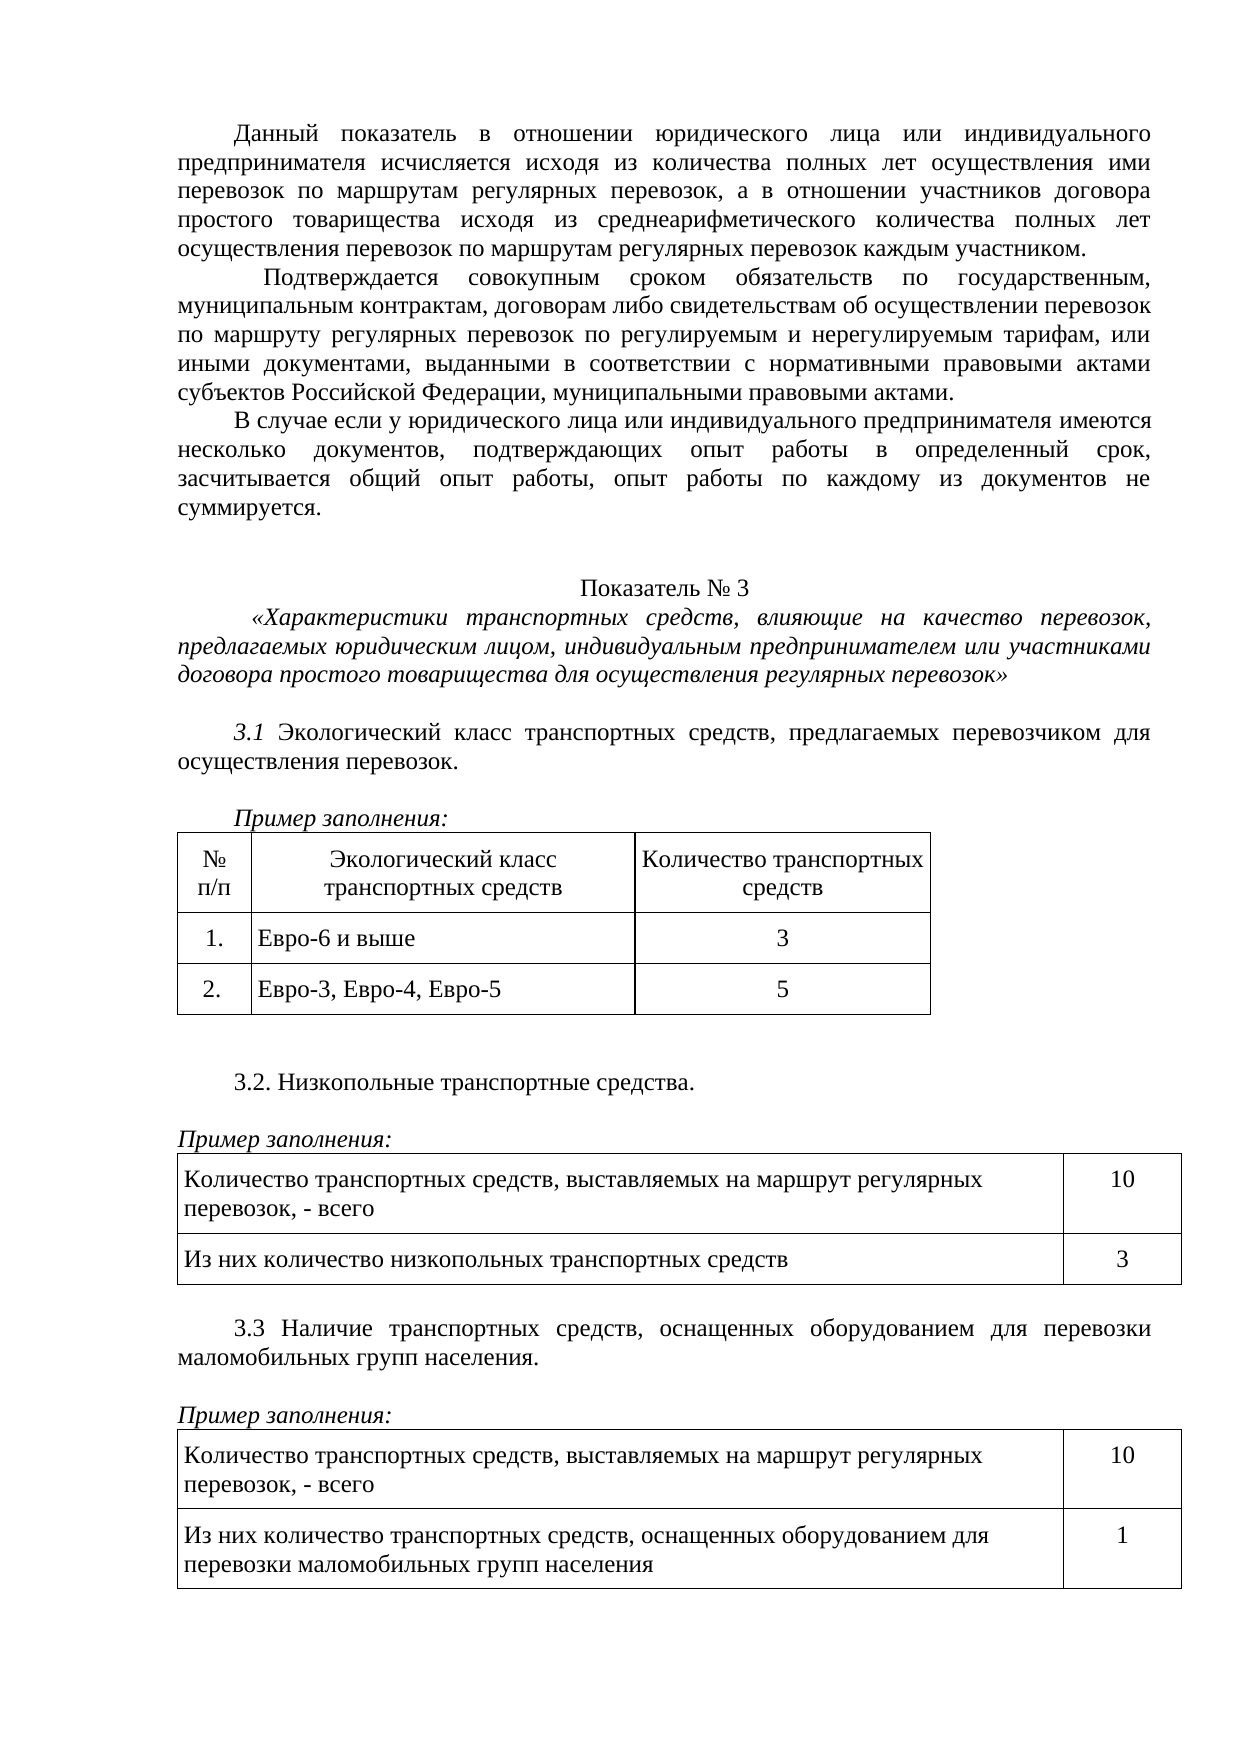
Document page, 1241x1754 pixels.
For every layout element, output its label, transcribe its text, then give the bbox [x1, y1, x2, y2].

table_header № п/п [178, 833, 251, 912]
table_cell 3 [636, 913, 930, 963]
table_header Количество транспортных средств [636, 833, 930, 912]
table_header Количество транспортных средств, выставляемых на маршрут регулярных перевозок, - всего [178, 1430, 1063, 1508]
table_cell 1. [178, 913, 251, 963]
text Пример заполнения: [177, 803, 1152, 832]
text 3.2. Низкопольные транспортные средства. [177, 1067, 1152, 1095]
text В случае если у юридического лица или индивидуального предпринимателя имеются несколько документов, подтверждающих опыт работы в определенный срок, засчитывается общий опыт работы, опыт работы по каждому из документов не суммируется. [177, 406, 1152, 521]
table_cell Евро-6 и выше [252, 913, 634, 963]
text 3.3 Наличие транспортных средств, оснащенных оборудованием для перевозки маломобильных групп населения. [177, 1313, 1152, 1371]
table_header 10 [1064, 1430, 1181, 1508]
table_cell 2. [178, 964, 251, 1014]
table_cell Из них количество низкопольных транспортных средств [178, 1234, 1063, 1284]
text Показатель № 3 [177, 573, 1152, 602]
text Пример заполнения: [177, 1400, 1152, 1428]
table_cell 5 [636, 964, 930, 1014]
table_cell 1 [1064, 1509, 1181, 1588]
text «Характеристики транспортных средств, влияющие на качество перевозок, предлагаемых юридическим лицом, индивидуальным предпринимателем или участниками договора простого товарищества для осуществления регулярных перевозок» [177, 602, 1152, 688]
text Подтверждается совокупным сроком обязательств по государственным, муниципальным контрактам, договорам либо свидетельствам об осуществлении перевозок по маршруту регулярных перевозок по регулируемым и нерегулируемым тарифам, или иными документами, выданными в соответствии с нормативными правовыми актами субъектов Российской Федерации, муниципальными правовыми актами. [177, 262, 1152, 406]
text Пример заполнения: [177, 1124, 1152, 1153]
table_header 10 [1064, 1154, 1181, 1233]
table_header Количество транспортных средств, выставляемых на маршрут регулярных перевозок, - всего [178, 1154, 1063, 1233]
table_cell Евро-3, Евро-4, Евро-5 [252, 964, 634, 1014]
text Данный показатель в отношении юридического лица или индивидуального предпринимателя исчисляется исходя из количества полных лет осуществления ими перевозок по маршрутам регулярных перевозок, а в отношении участников договора простого товарищества исходя из среднеарифметического количества полных лет осуществления перевозок по маршрутам регулярных перевозок каждым участником. [177, 118, 1152, 262]
table_cell 3 [1064, 1234, 1181, 1284]
table_header Экологический класс транспортных средств [252, 833, 634, 912]
table_cell Из них количество транспортных средств, оснащенных оборудованием для перевозки маломобильных групп населения [178, 1509, 1063, 1588]
text 3.1 Экологический класс транспортных средств, предлагаемых перевозчиком для осуществления перевозок. [177, 717, 1152, 774]
